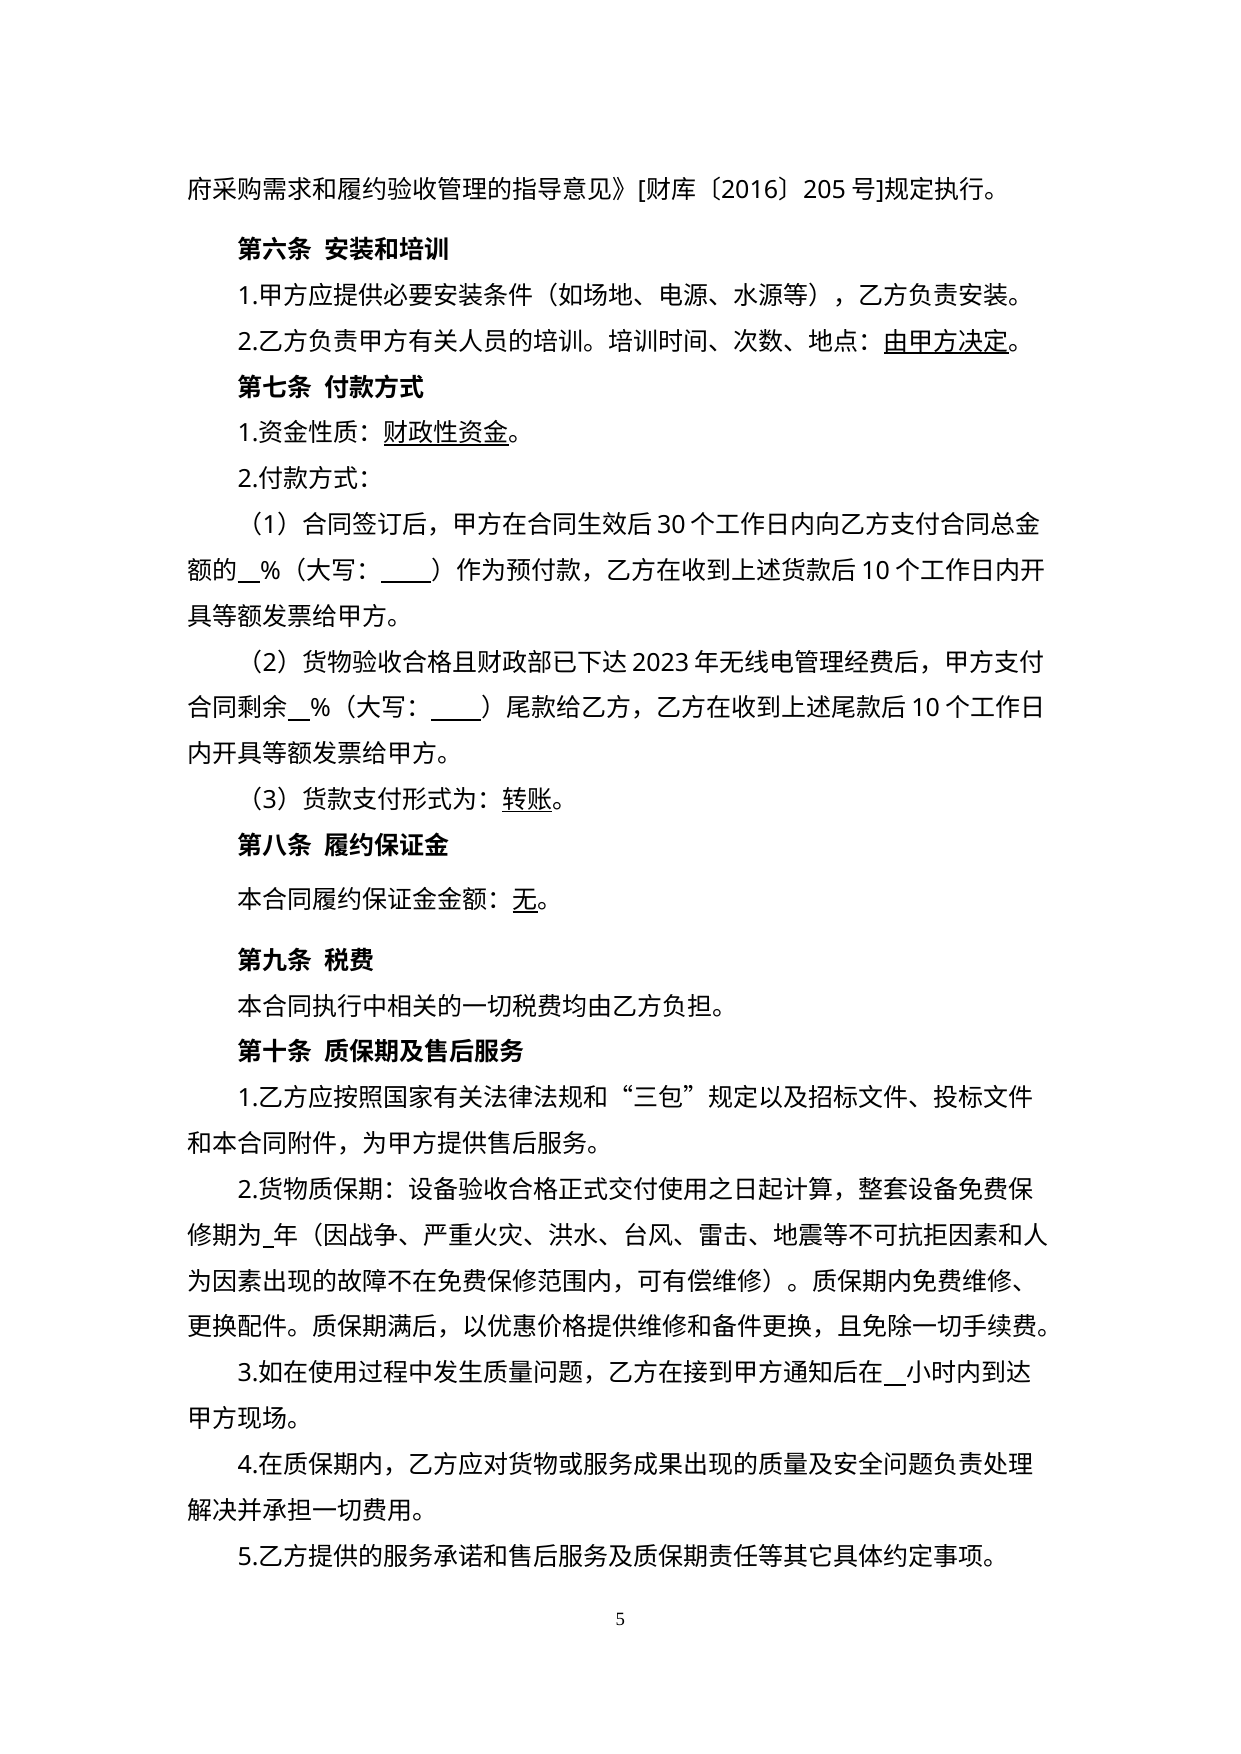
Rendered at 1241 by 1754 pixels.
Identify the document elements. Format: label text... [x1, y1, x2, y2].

text （3）货款支付形式为：转账。 [187, 772, 1053, 818]
text 1.甲方应提供必要安装条件（如场地、电源、水源等），乙方负责安装。 [187, 268, 1053, 313]
text 2.货物质保期：设备验收合格正式交付使用之日起计算，整套设备免费保修期为 年（因战争、严重火灾、洪水、台风、雷击、地震等不可抗拒因素和人为因素出现的故障不在免费保修范围内，可有偿维修）。质保期内免费维修、更换配件。质保期满后，以优惠价格提供维修和备件更换，且免除一切手续费。 [187, 1162, 1053, 1345]
text 第十条 质保期及售后服务 [187, 1024, 1053, 1070]
text 第七条 付款方式 [187, 359, 1053, 405]
text 2.乙方负责甲方有关人员的培训。培训时间、次数、地点：由甲方决定。 [187, 313, 1053, 359]
text 本合同执行中相关的一切税费均由乙方负担。 [187, 978, 1053, 1024]
text 5.乙方提供的服务承诺和售后服务及质保期责任等其它具体约定事项。 [187, 1528, 1053, 1574]
text 第六条 安装和培训 [187, 222, 1053, 268]
text 4.在质保期内，乙方应对货物或服务成果出现的质量及安全问题负责处理解决并承担一切费用。 [187, 1437, 1053, 1528]
text 第八条 履约保证金 [187, 818, 1053, 863]
text 1.资金性质：财政性资金。 [187, 405, 1053, 451]
text 3.如在使用过程中发生质量问题，乙方在接到甲方通知后在 小时内到达甲方现场。 [187, 1345, 1053, 1437]
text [187, 153, 1053, 222]
text （1）合同签订后，甲方在合同生效后30个工作日内向乙方支付合同总金额的 %（大写： ）作为预付款，乙方在收到上述货款后10个工作日内开具等额发票给甲方。 [187, 497, 1053, 634]
text 第九条 税费 [187, 932, 1053, 978]
text （2）货物验收合格且财政部已下达2023年无线电管理经费后，甲方支付合同剩余 %（大写： ）尾款给乙方，乙方在收到上述尾款后10个工作日内开具等额发票给甲方。 [187, 634, 1053, 772]
text 1.乙方应按照国家有关法律法规和“三包”规定以及招标文件、投标文件和本合同附件，为甲方提供售后服务。 [187, 1070, 1053, 1162]
text 2.付款方式： [187, 451, 1053, 497]
text 本合同履约保证金金额：无。 [187, 863, 1053, 932]
